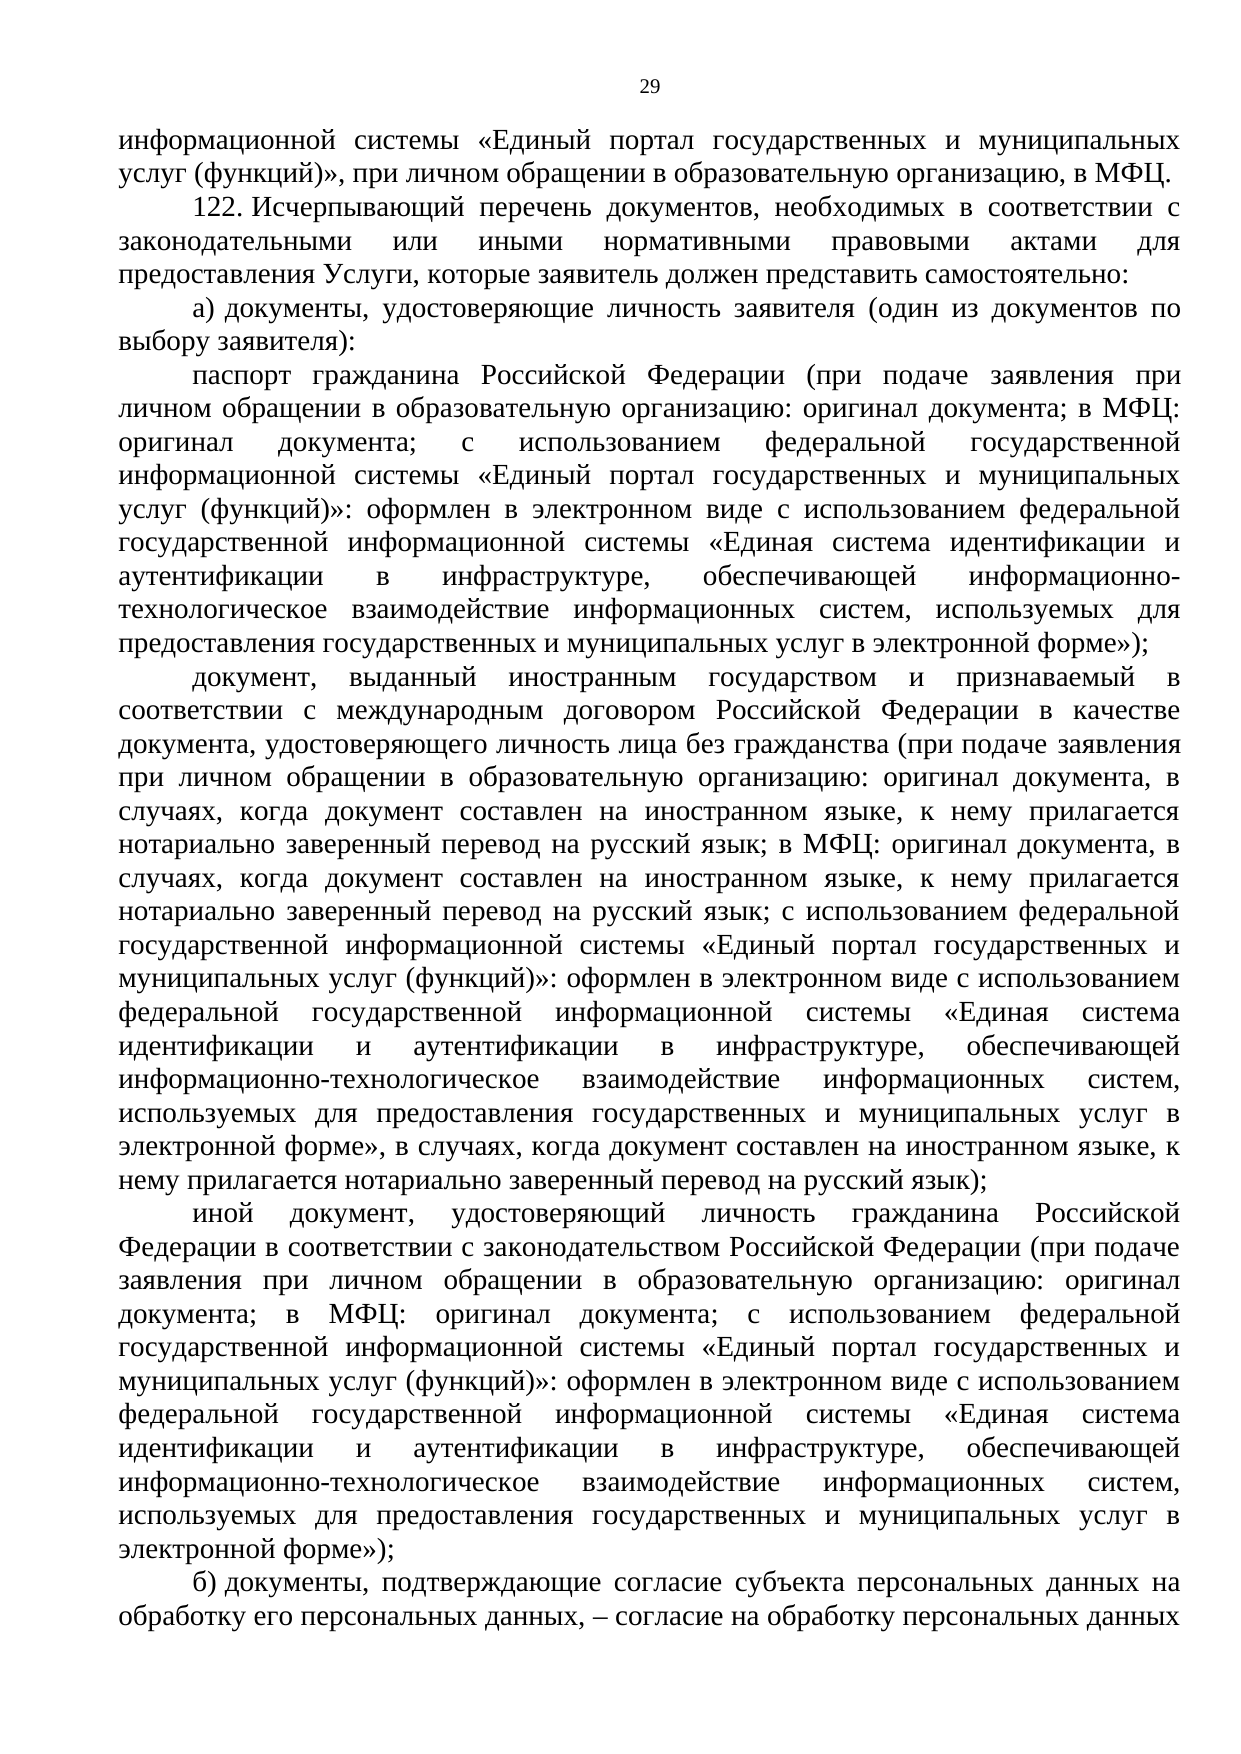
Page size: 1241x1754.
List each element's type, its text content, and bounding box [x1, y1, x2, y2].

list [118, 122, 1181, 189]
text документ, выданный иностранным государством и признаваемый в соответствии с международным договором Российской Федерации в качестве документа, удостоверяющего личность лица без гражданства (при подаче заявления при личном обращении в образовательную организацию: оригинал документа, в случаях, когда документ составлен на иностранном языке, к нему прилагается нотариально заверенный перевод на русский язык; в МФЦ: оригинал документа, в случаях, когда документ составлен на иностранном языке, к нему прилагается нотариально заверенный перевод на русский язык; с использованием федеральной государственной информационной системы «Единый портал государственных и муниципальных услуг (функций)»: оформлен в электронном виде с использованием федеральной государственной информационной системы «Единая система идентификации и аутентификации в инфраструктуре, обеспечивающей информационно-технологическое взаимодействие информационных систем, используемых для предоставления государственных и муниципальных услуг в электронной форме», в случаях, когда документ составлен на иностранном языке, к нему прилагается нотариально заверенный перевод на русский язык); [118, 659, 1181, 1195]
text паспорт гражданина Российской Федерации (при подаче заявления при личном обращении в образовательную организацию: оригинал документа; в МФЦ: оригинал документа; с использованием федеральной государственной информационной системы «Единый портал государственных и муниципальных услуг (функций)»: оформлен в электронном виде с использованием федеральной государственной информационной системы «Единая система идентификации и аутентификации в инфраструктуре, обеспечивающей информационно-технологическое взаимодействие информационных систем, используемых для предоставления государственных и муниципальных услуг в электронной форме»); [118, 357, 1181, 659]
text иной документ, удостоверяющий личность гражданина Российской Федерации в соответствии с законодательством Российской Федерации (при подаче заявления при личном обращении в образовательную организацию: оригинал документа; в МФЦ: оригинал документа; с использованием федеральной государственной информационной системы «Единый портал государственных и муниципальных услуг (функций)»: оформлен в электронном виде с использованием федеральной государственной информационной системы «Единая система идентификации и аутентификации в инфраструктуре, обеспечивающей информационно-технологическое взаимодействие информационных систем, используемых для предоставления государственных и муниципальных услуг в электронной форме»); [118, 1195, 1181, 1564]
list документы, удостоверяющие личность заявителя (один из документов по выбору заявителя): [118, 290, 1181, 357]
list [118, 1564, 1181, 1631]
list Исчерпывающий перечень документов, необходимых в соответствии с законодательными или иными нормативными правовыми актами для предоставления Услуги, которые заявитель должен представить самостоятельно: [118, 189, 1181, 290]
